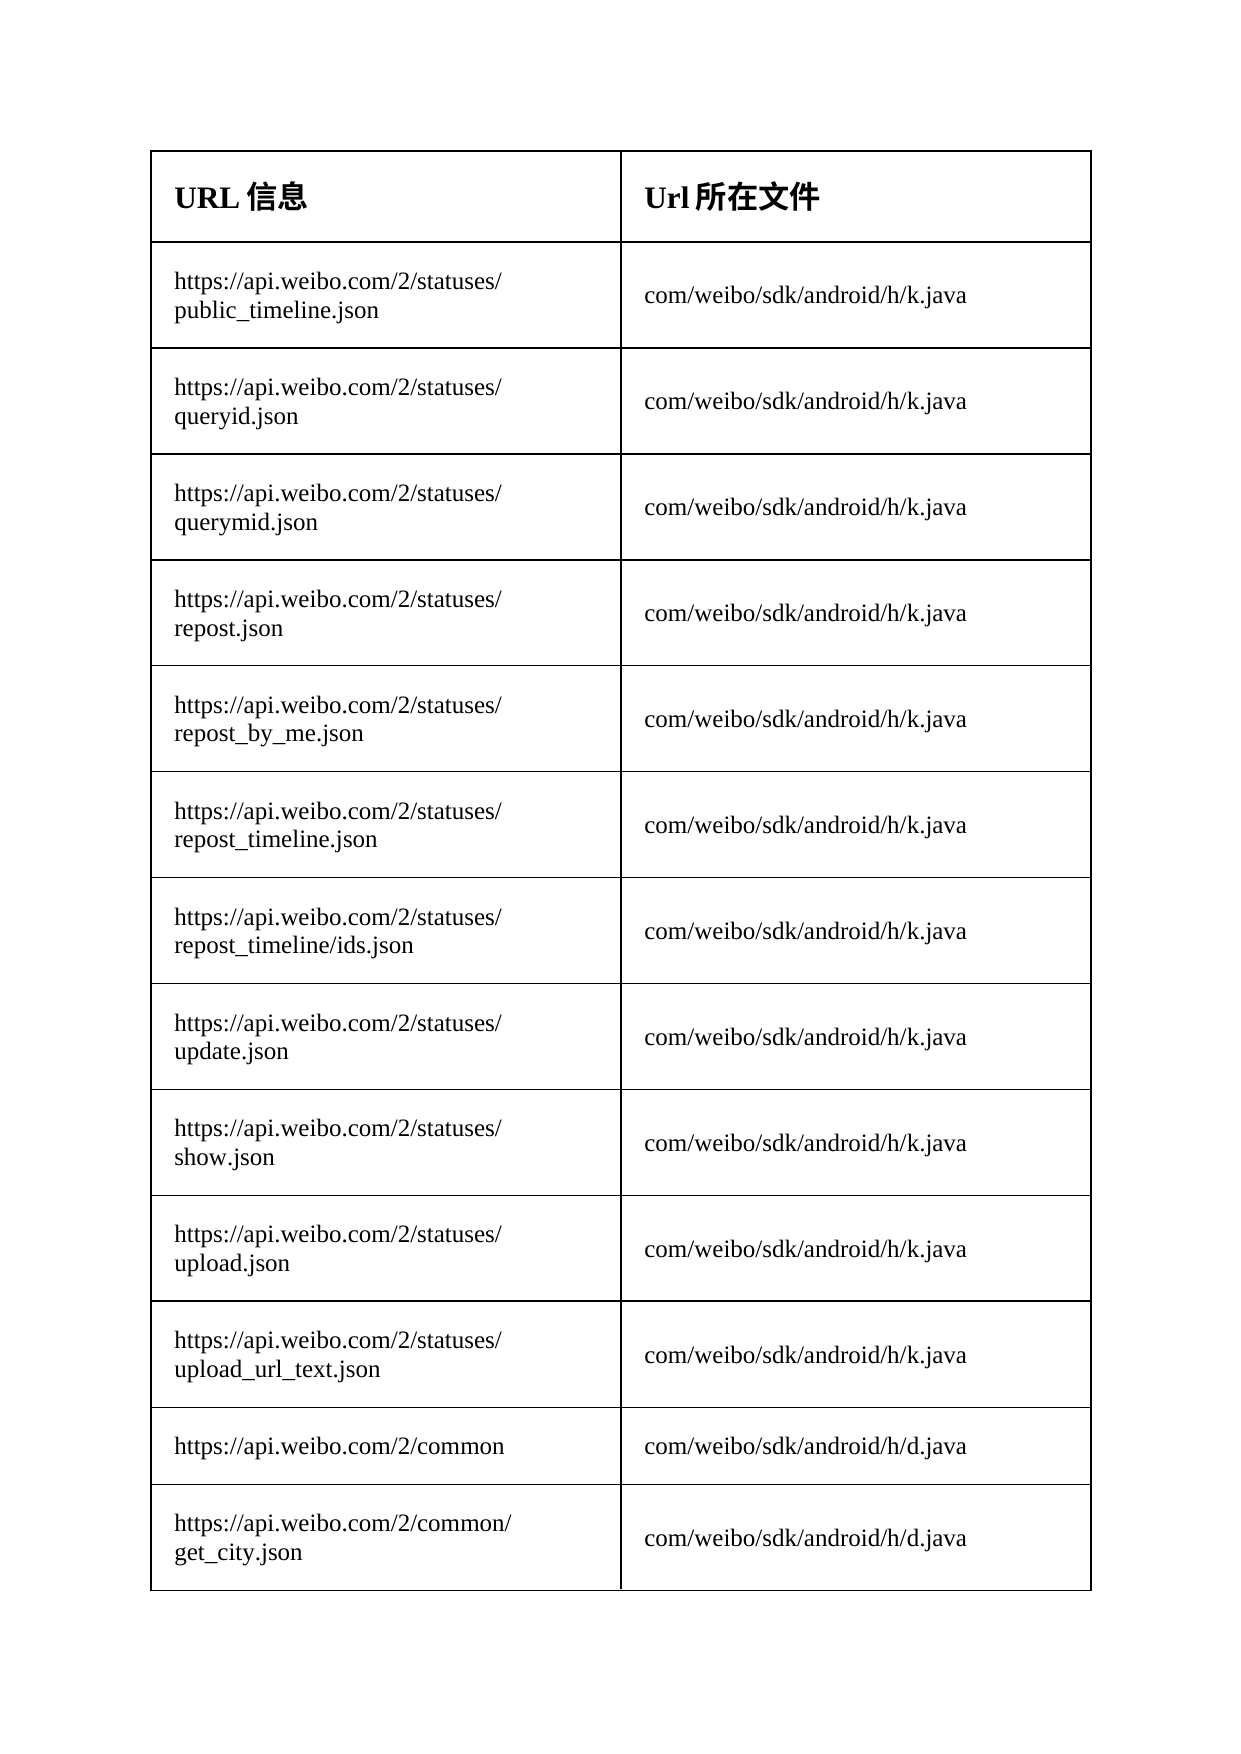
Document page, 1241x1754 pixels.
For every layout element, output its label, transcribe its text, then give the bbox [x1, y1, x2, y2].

table_cell https://api.weibo.com/2/common/get_city.json [152, 1485, 620, 1589]
table_cell com/weibo/sdk/android/h/k.java [622, 1196, 1090, 1300]
table_cell com/weibo/sdk/android/h/k.java [622, 349, 1090, 453]
table_cell https://api.weibo.com/2/statuses/upload_url_text.json [152, 1302, 620, 1406]
table_cell com/weibo/sdk/android/h/k.java [622, 772, 1090, 877]
table_cell com/weibo/sdk/android/h/k.java [622, 984, 1090, 1088]
table_cell com/weibo/sdk/android/h/k.java [622, 666, 1090, 771]
table_cell com/weibo/sdk/android/h/k.java [622, 1090, 1090, 1194]
table_cell https://api.weibo.com/2/statuses/querymid.json [152, 455, 620, 559]
table_cell https://api.weibo.com/2/statuses/show.json [152, 1090, 620, 1194]
table_cell https://api.weibo.com/2/common [152, 1408, 620, 1483]
table_cell com/weibo/sdk/android/h/k.java [622, 1302, 1090, 1406]
table_cell https://api.weibo.com/2/statuses/update.json [152, 984, 620, 1088]
table_cell com/weibo/sdk/android/h/k.java [622, 878, 1090, 983]
table_cell com/weibo/sdk/android/h/k.java [622, 243, 1090, 347]
table_cell com/weibo/sdk/android/h/k.java [622, 455, 1090, 559]
table_cell https://api.weibo.com/2/statuses/repost_timeline/ids.json [152, 878, 620, 983]
table_cell https://api.weibo.com/2/statuses/public_timeline.json [152, 243, 620, 347]
table_header Url所在文件 [622, 152, 1090, 241]
table_cell com/weibo/sdk/android/h/d.java [622, 1408, 1090, 1483]
table_cell https://api.weibo.com/2/statuses/queryid.json [152, 349, 620, 453]
table_cell https://api.weibo.com/2/statuses/repost_timeline.json [152, 772, 620, 877]
table_header URL信息 [152, 152, 620, 241]
table_cell com/weibo/sdk/android/h/k.java [622, 561, 1090, 665]
table_cell com/weibo/sdk/android/h/d.java [622, 1485, 1090, 1589]
table_cell https://api.weibo.com/2/statuses/repost.json [152, 561, 620, 665]
table_cell https://api.weibo.com/2/statuses/upload.json [152, 1196, 620, 1300]
table_cell https://api.weibo.com/2/statuses/repost_by_me.json [152, 666, 620, 771]
